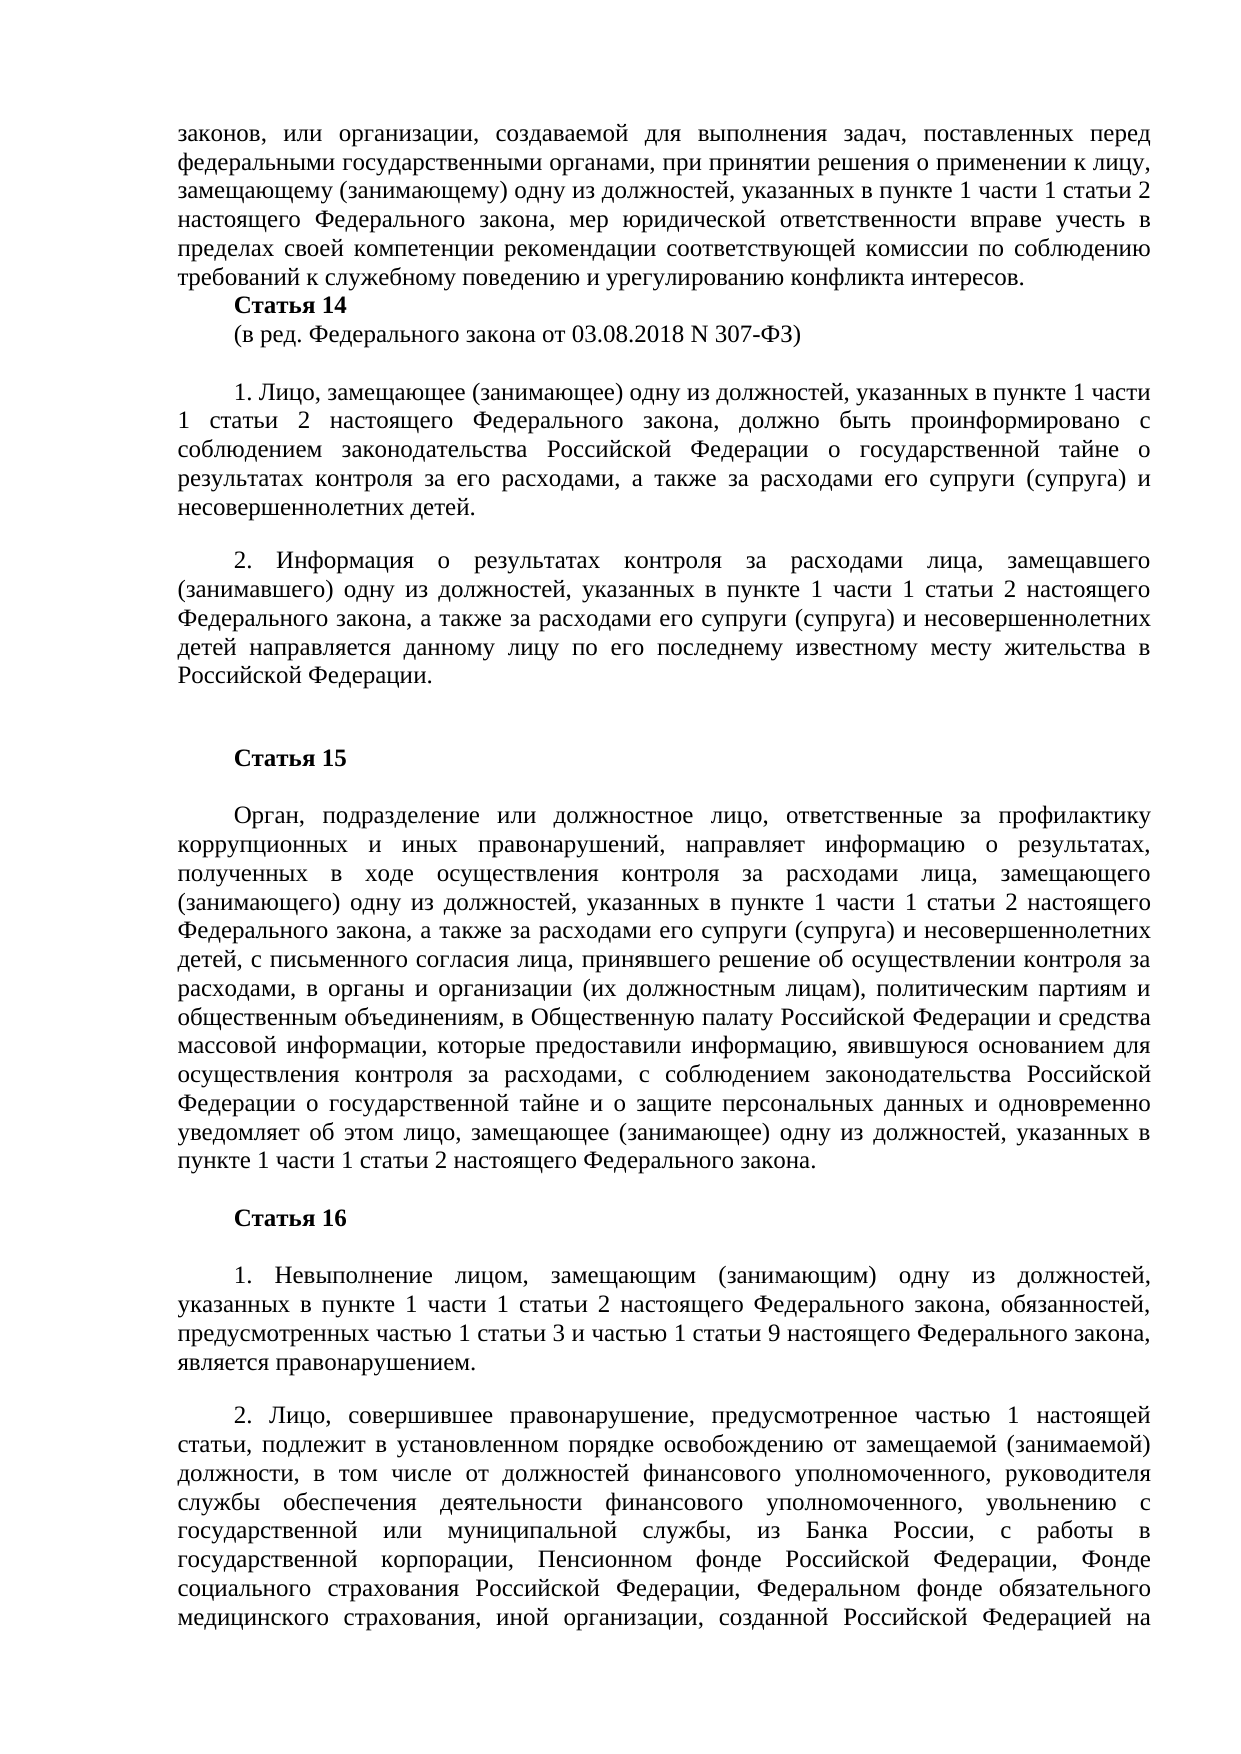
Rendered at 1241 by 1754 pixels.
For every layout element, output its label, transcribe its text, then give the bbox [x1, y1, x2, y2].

text 1. Лицо, замещающее (занимающее) одну из должностей, указанных в пункте 1 части 1 статьи 2 настоящего Федерального закона, должно быть проинформировано с соблюдением законодательства Российской Федерации о государственной тайне о результатах контроля за его расходами, а также за расходами его супруги (супруга) и несовершеннолетних детей. [177, 377, 1152, 521]
text Орган, подразделение или должностное лицо, ответственные за профилактику коррупционных и иных правонарушений, направляет информацию о результатах, полученных в ходе осуществления контроля за расходами лица, замещающего (занимающего) одну из должностей, указанных в пункте 1 части 1 статьи 2 настоящего Федерального закона, а также за расходами его супруги (супруга) и несовершеннолетних детей, с письменного согласия лица, принявшего решение об осуществлении контроля за расходами, в органы и организации (их должностным лицам), политическим партиям и общественным объединениям, в Общественную палату Российской Федерации и средства массовой информации, которые предоставили информацию, явившуюся основанием для осуществления контроля за расходами, с соблюдением законодательства Российской Федерации о государственной тайне и о защите персональных данных и одновременно уведомляет об этом лицо, замещающее (занимающее) одну из должностей, указанных в пункте 1 части 1 статьи 2 настоящего Федерального закона. [177, 801, 1152, 1174]
text 1. Невыполнение лицом, замещающим (занимающим) одну из должностей, указанных в пункте 1 части 1 статьи 2 настоящего Федерального закона, обязанностей, предусмотренных частью 1 статьи 3 и частью 1 статьи 9 настоящего Федерального закона, является правонарушением. [177, 1261, 1152, 1376]
title Статья 15 [177, 743, 1152, 772]
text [177, 1401, 1152, 1631]
title Статья 14 [177, 291, 1152, 319]
text (в ред. Федерального закона от 03.08.2018 N 307-ФЗ) [177, 319, 1152, 348]
text 2. Информация о результатах контроля за расходами лица, замещавшего (занимавшего) одну из должностей, указанных в пункте 1 части 1 статьи 2 настоящего Федерального закона, а также за расходами его супруги (супруга) и несовершеннолетних детей направляется данному лицу по его последнему известному месту жительства в Российской Федерации. [177, 546, 1152, 689]
title Статья 16 [177, 1203, 1152, 1232]
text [177, 118, 1152, 291]
